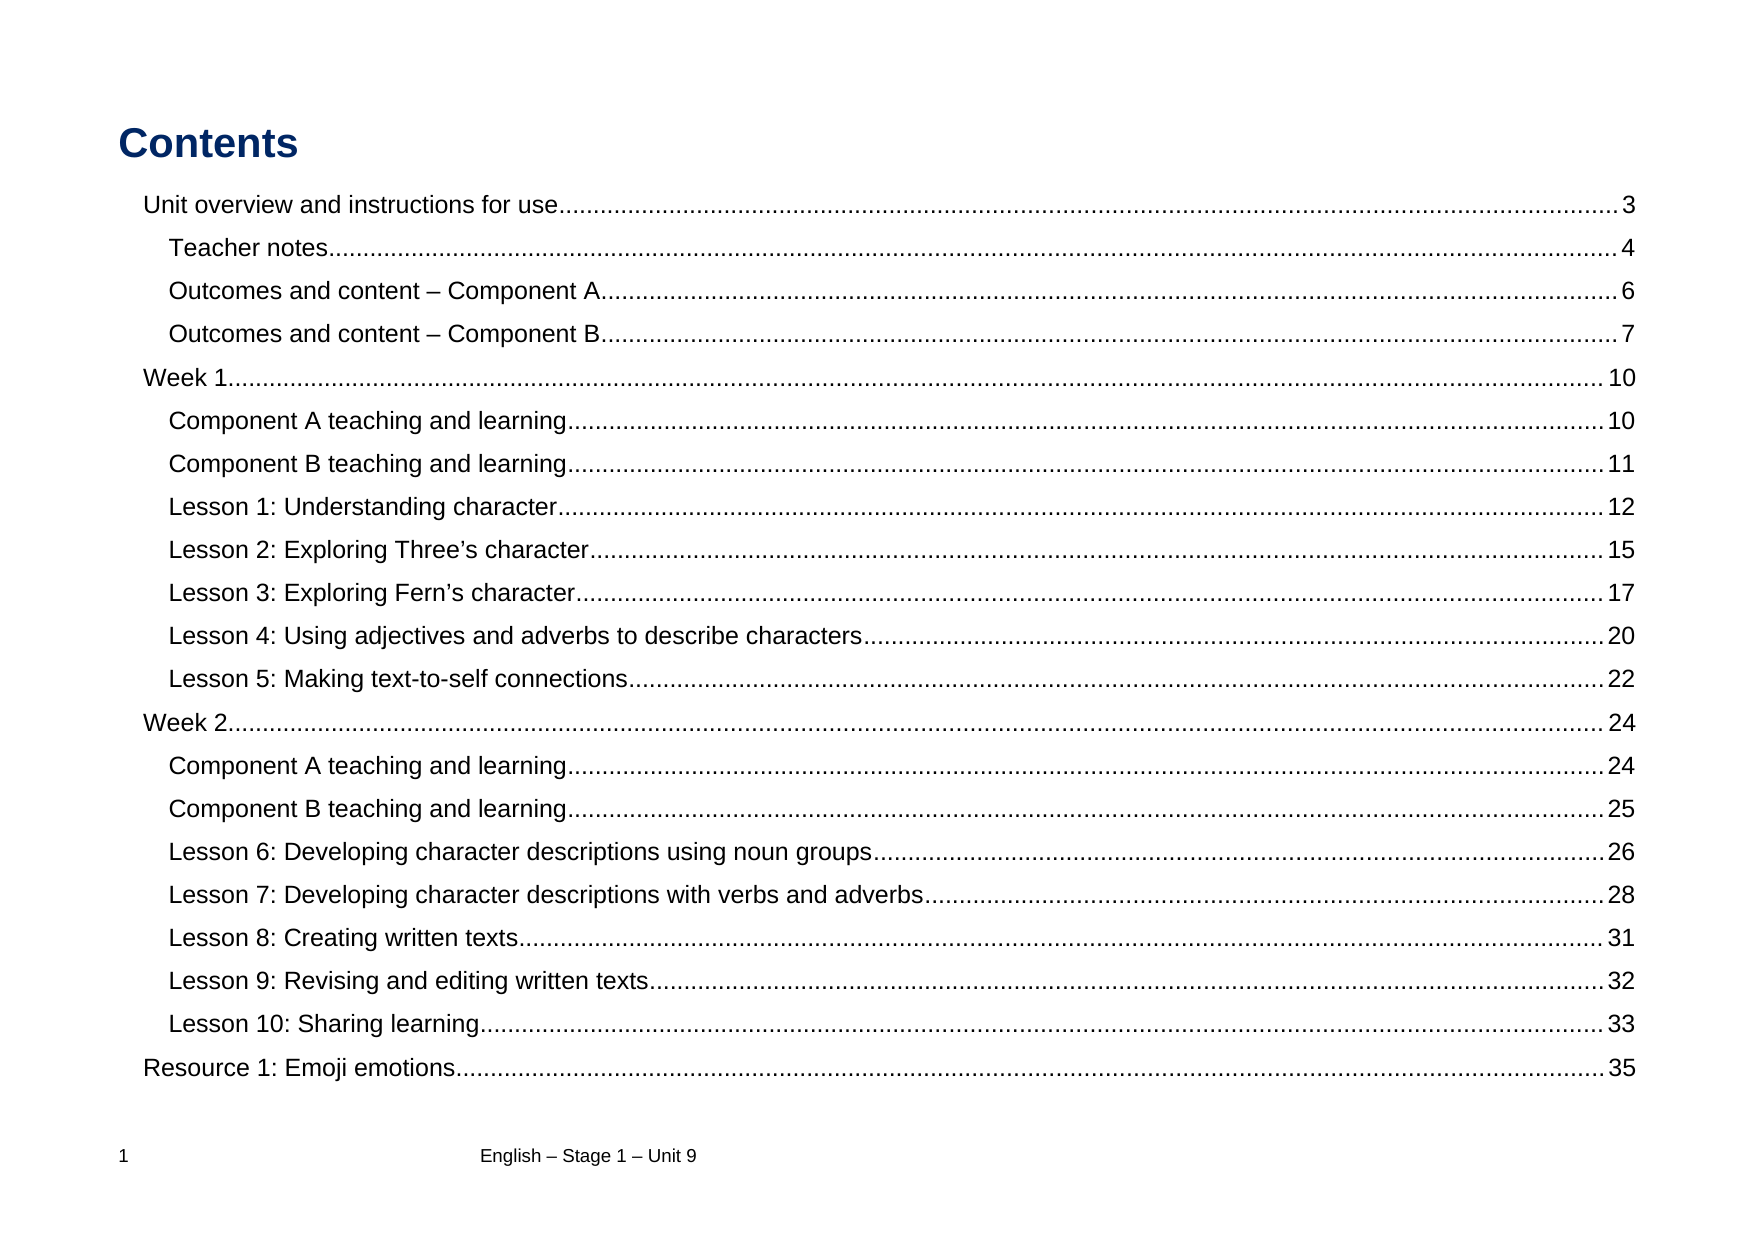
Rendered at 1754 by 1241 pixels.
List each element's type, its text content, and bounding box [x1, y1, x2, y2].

text Lesson 8: Creating written texts 31 [168, 923, 1636, 952]
text Outcomes and content – Component B 7 [168, 319, 1636, 348]
text Lesson 4: Using adjectives and adverbs to describe characters 20 [168, 621, 1636, 650]
text Component B teaching and learning 25 [168, 794, 1636, 822]
text Week 1 10 [143, 362, 1636, 391]
text Resource 1: Emoji emotions 35 [143, 1052, 1636, 1081]
text Lesson 10: Sharing learning 33 [168, 1009, 1636, 1038]
text Teacher notes 4 [168, 233, 1636, 262]
text Lesson 9: Revising and editing written texts 32 [168, 966, 1636, 995]
text Lesson 7: Developing character descriptions with verbs and adverbs 28 [168, 880, 1636, 909]
text Lesson 2: Exploring Three’s character 15 [168, 535, 1636, 564]
text Lesson 1: Understanding character 12 [168, 492, 1636, 521]
text Lesson 6: Developing character descriptions using noun groups 26 [168, 837, 1636, 866]
text Week 2 24 [143, 707, 1636, 736]
text Lesson 5: Making text-to-self connections 22 [168, 664, 1636, 693]
text Component B teaching and learning 11 [168, 449, 1636, 477]
subtitle Contents [118, 118, 1636, 166]
text Outcomes and content – Component A 6 [168, 276, 1636, 305]
text Component A teaching and learning 24 [168, 751, 1636, 779]
text Component A teaching and learning 10 [168, 406, 1636, 434]
text Lesson 3: Exploring Fern’s character 17 [168, 578, 1636, 607]
text Unit overview and instructions for use 3 [143, 190, 1636, 219]
